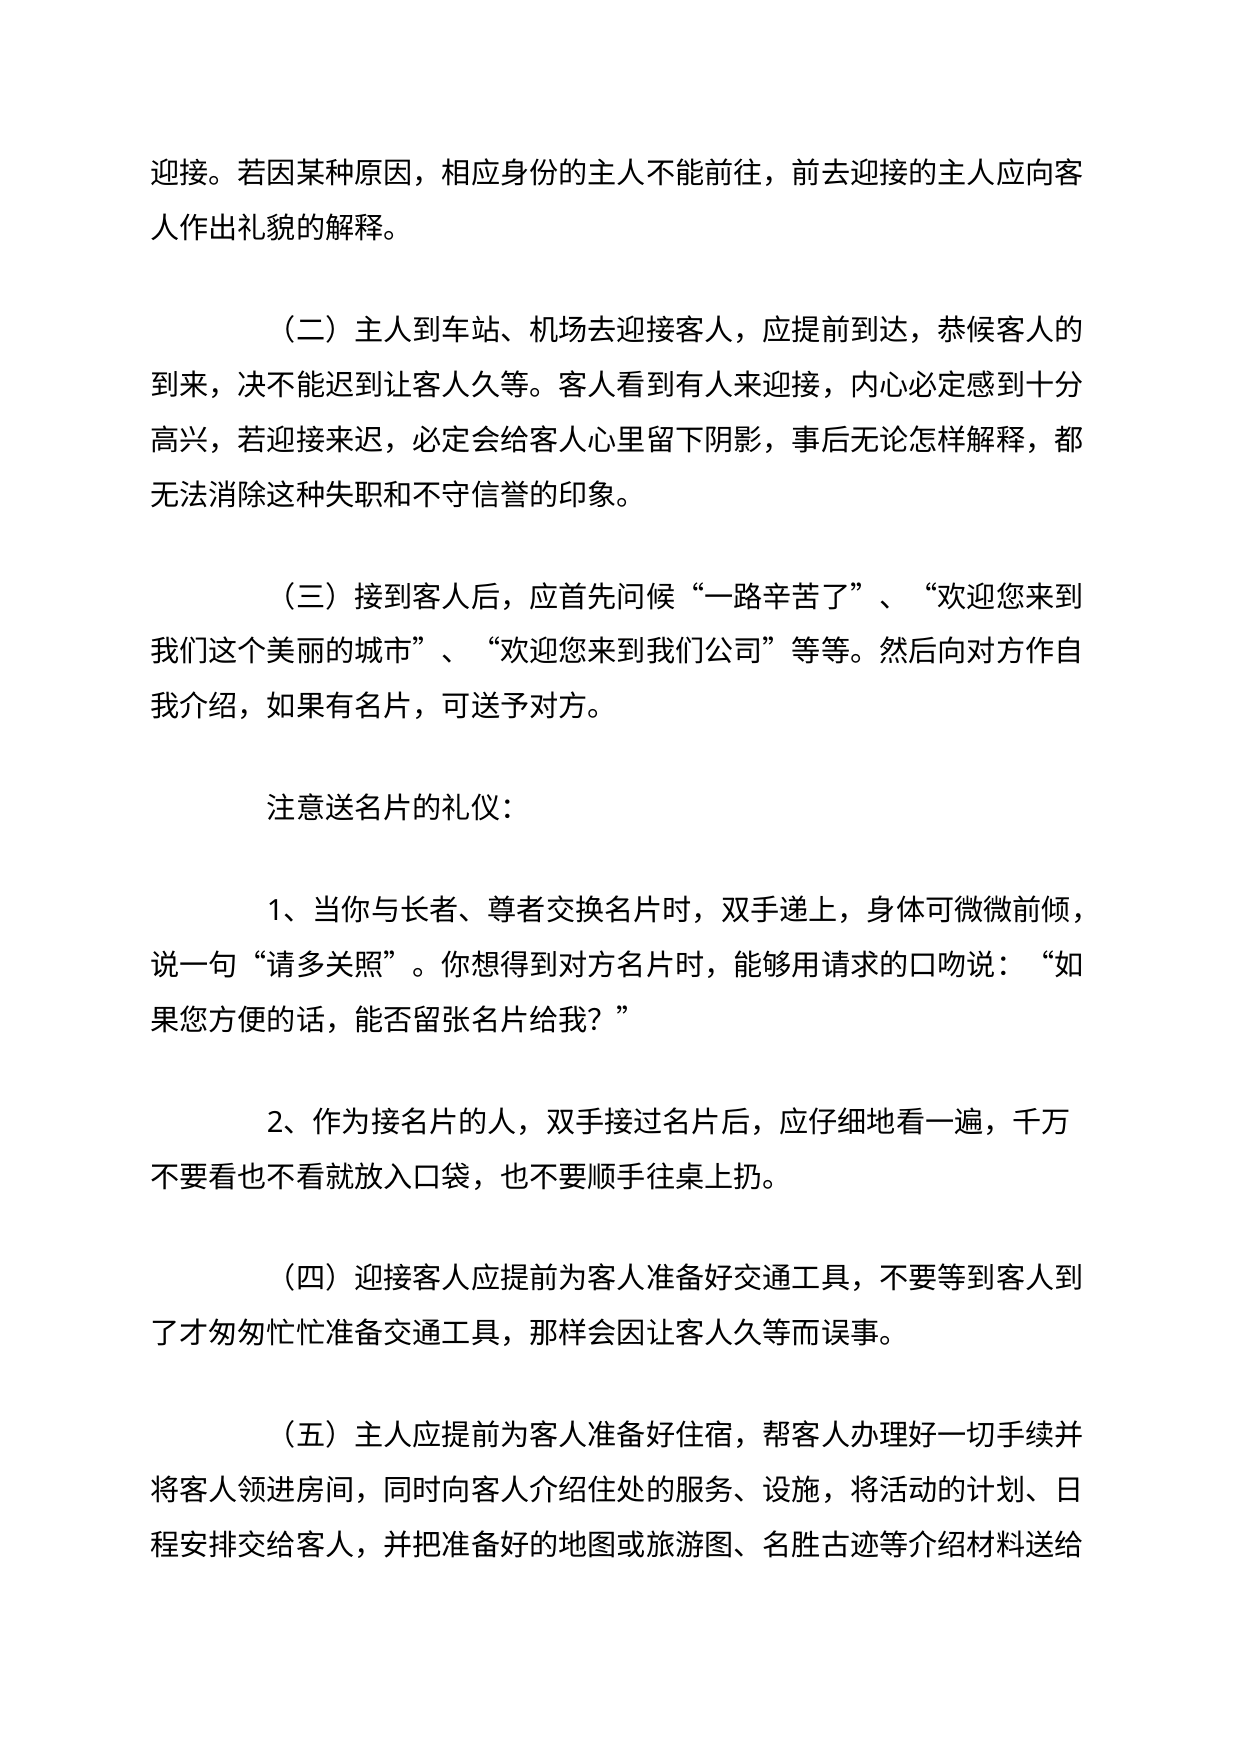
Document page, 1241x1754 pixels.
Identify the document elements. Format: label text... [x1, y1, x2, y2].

text （三）接到客人后，应首先问候“一路辛苦了”、“欢迎您来到我们这个美丽的城市”、“欢迎您来到我们公司”等等。然后向对方作自我介绍，如果有名片，可送予对方。 [150, 573, 1090, 725]
text （二）主人到车站、机场去迎接客人，应提前到达，恭候客人的到来，决不能迟到让客人久等。客人看到有人来迎接，内心必定感到十分高兴，若迎接来迟，必定会给客人心里留下阴影，事后无论怎样解释，都无法消除这种失职和不守信誉的印象。 [150, 307, 1090, 514]
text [150, 150, 1090, 247]
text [150, 1412, 1090, 1564]
text 2、作为接名片的人，双手接过名片后，应仔细地看一遍，千万不要看也不看就放入口袋，也不要顺手往桌上扔。 [150, 1098, 1090, 1195]
text 1、当你与长者、尊者交换名片时，双手递上，身体可微微前倾，说一句“请多关照”。你想得到对方名片时，能够用请求的口吻说：“如果您方便的话，能否留张名片给我？” [150, 886, 1090, 1039]
text （四）迎接客人应提前为客人准备好交通工具，不要等到客人到了才匆匆忙忙准备交通工具，那样会因让客人久等而误事。 [150, 1255, 1090, 1352]
text 注意送名片的礼仪： [150, 785, 1090, 827]
